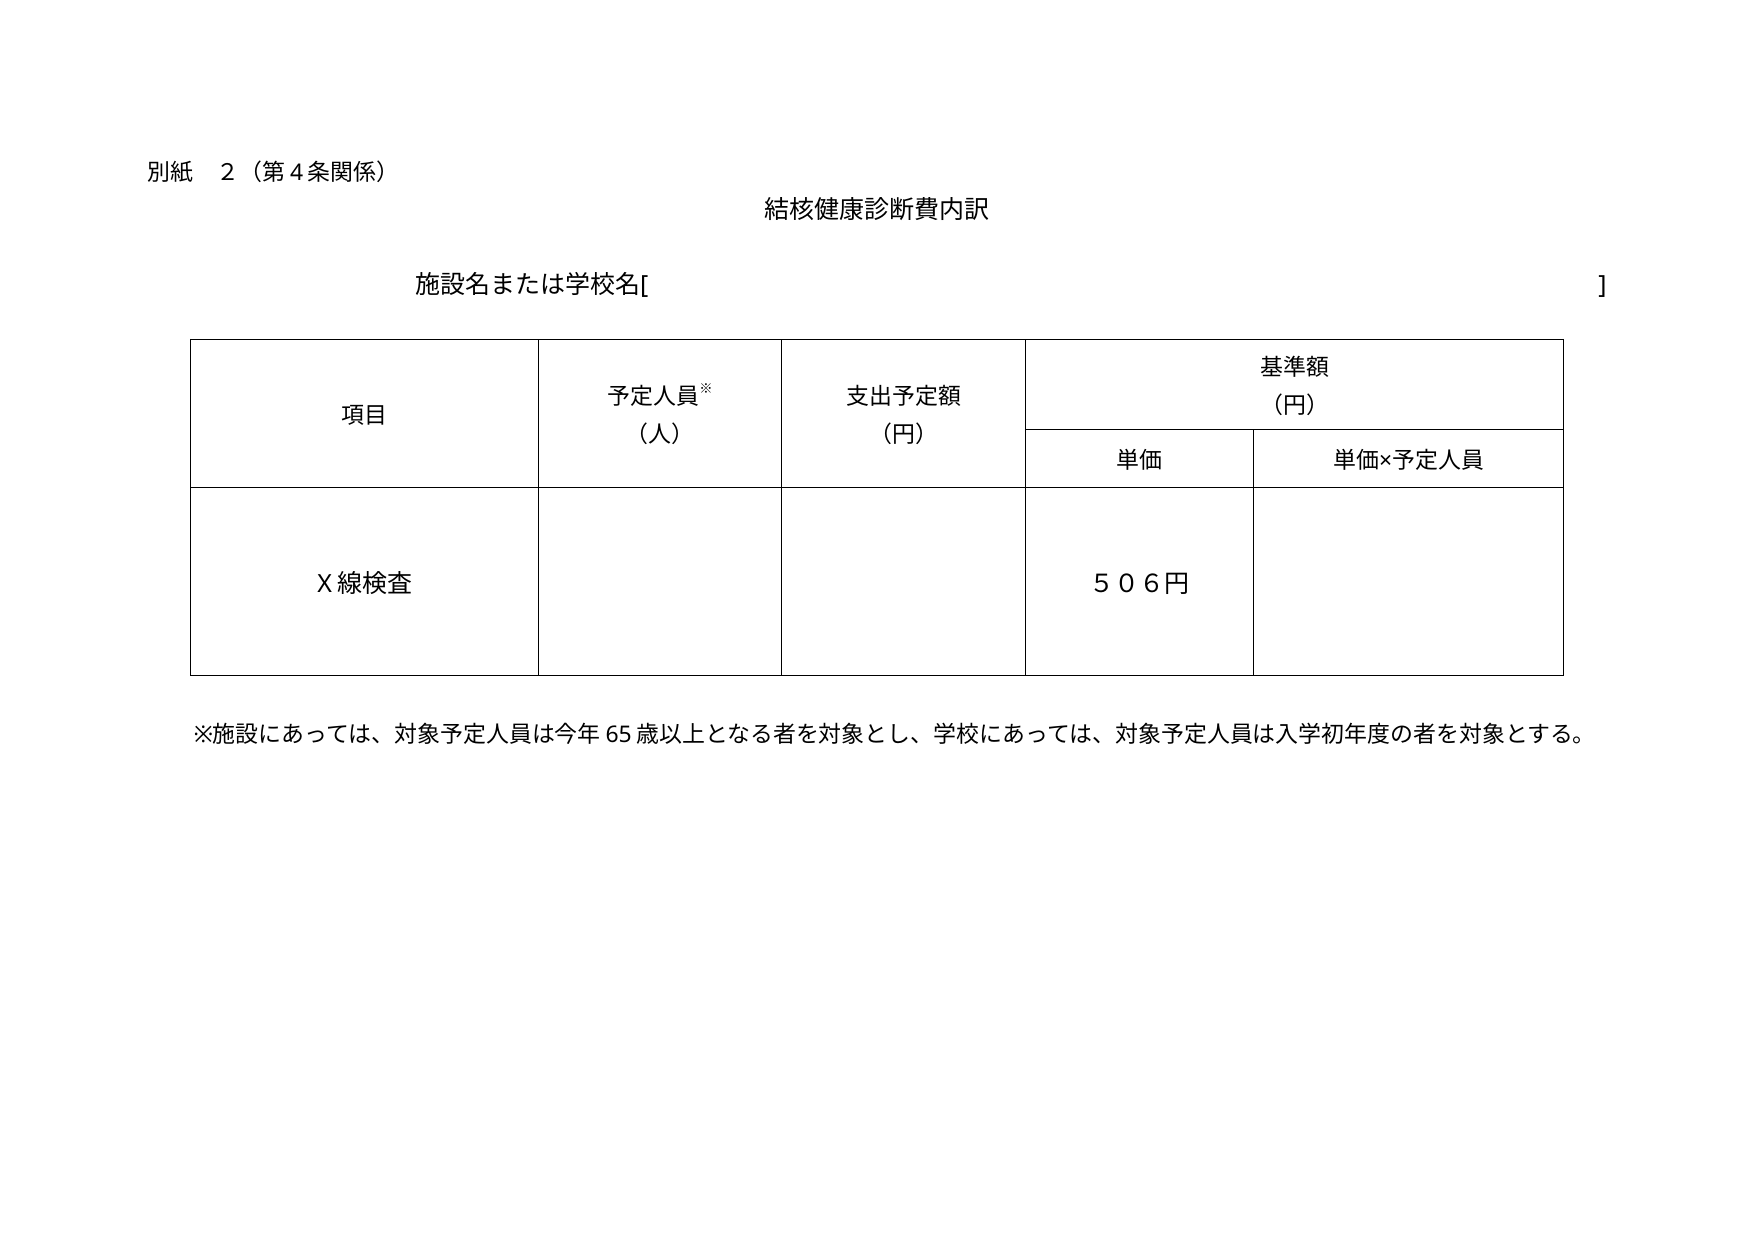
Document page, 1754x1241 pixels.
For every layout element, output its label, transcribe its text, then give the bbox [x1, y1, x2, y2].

table_header 支出予定額 （円） [782, 340, 1025, 487]
text 施設名または学校名[ ] [148, 264, 1606, 301]
text ※施設にあっては、対象予定人員は今年65歳以上となる者を対象とし、学校にあっては、対象予定人員は入学初年度の者を対象とする。 [148, 713, 1606, 751]
table_cell 単価 [1026, 430, 1253, 487]
table_header 項目 [191, 340, 538, 487]
table_cell [782, 488, 1025, 675]
table_cell 単価×予定人員 [1254, 430, 1563, 487]
table_cell X線検査 [191, 488, 538, 675]
table_cell ５０６円 [1026, 488, 1253, 675]
text 結核健康診断費内訳 [148, 189, 1606, 226]
table_cell [1254, 488, 1563, 675]
table_header 基準額 （円） [1026, 340, 1563, 429]
text 別紙 ２（第4条関係） [148, 151, 1606, 189]
table_cell [539, 488, 781, 675]
table_header 予定人員※ （人） [539, 340, 781, 487]
